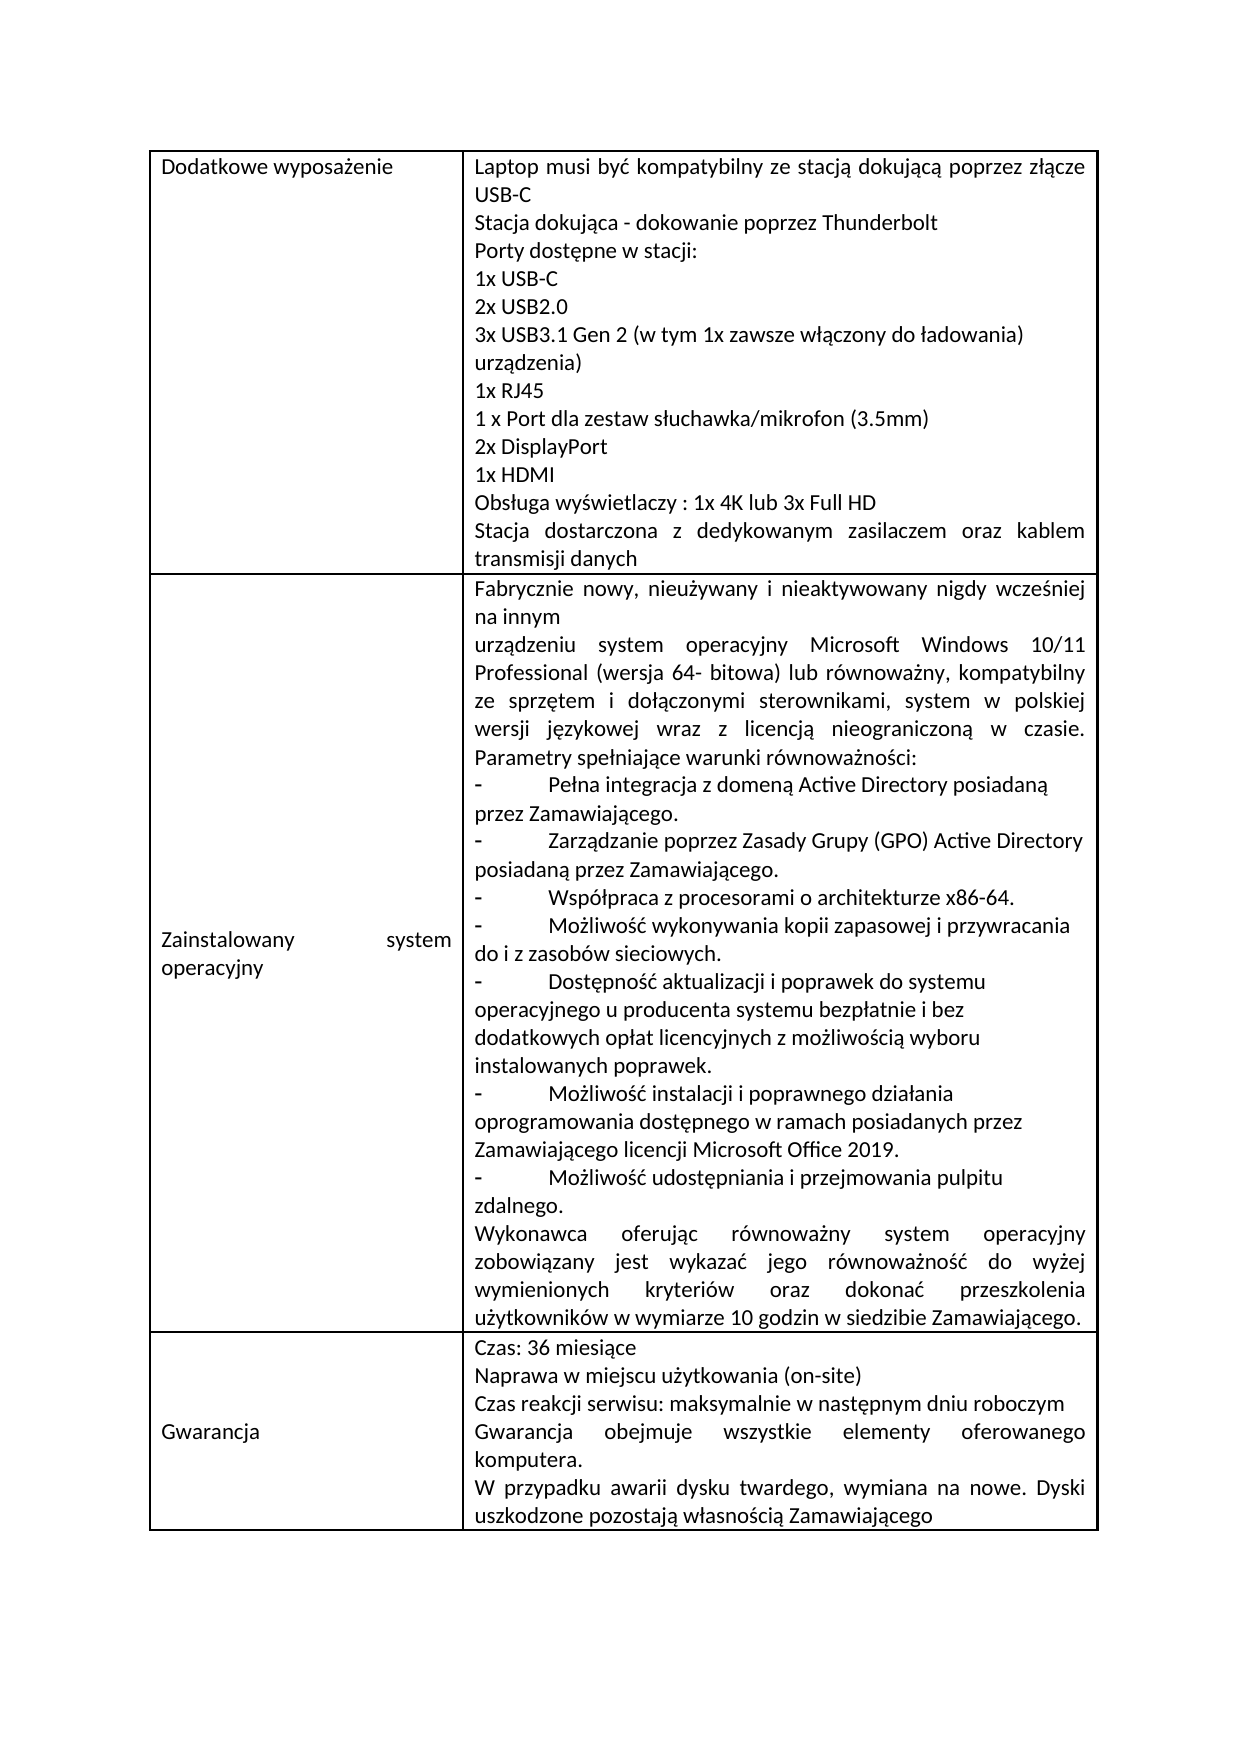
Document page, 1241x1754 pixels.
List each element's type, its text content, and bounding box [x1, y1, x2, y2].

table_cell Fabrycznie nowy, nieużywany i nieaktywowany nigdy wcześniej na innym urządzeniu system operacyjny Microsoft Windows 10/11 Professional (wersja 64- bitowa) lub równoważny, kompatybilny ze sprzętem i dołączonymi sterownikami, system w polskiej wersji językowej wraz z licencją nieograniczoną w czasie. Parametry spełniające warunki równoważności: Pełna integracja z domeną Active Directory posiadaną przez Zamawiającego. Zarządzanie poprzez Zasady Grupy (GPO) Active Directory posiadaną przez Zamawiającego. Współpraca z procesorami o architekturze x86-64. Możliwość wykonywania kopii zapasowej i przywracania do i z zasobów sieciowych. Dostępność aktualizacji i poprawek do systemu operacyjnego u producenta systemu bezpłatnie i bez dodatkowych opłat licencyjnych z możliwością wyboru instalowanych poprawek. Możliwość instalacji i poprawnego działania oprogramowania dostępnego w ramach posiadanych przez Zamawiającego licencji Microsoft Office 2019. Możliwość udostępniania i przejmowania pulpitu zdalnego. Wykonawca oferując równoważny system operacyjny zobowiązany jest wykazać jego równoważność do wyżej wymienionych kryteriów oraz dokonać przeszkolenia użytkowników w wymiarze 10 godzin w siedzibie Zamawiającego. [464, 575, 1096, 1331]
table_cell Gwarancja [151, 1333, 462, 1529]
table_cell Czas: 36 miesiące Naprawa w miejscu użytkowania (on-site) Czas reakcji serwisu: maksymalnie w następnym dniu roboczym Gwarancja obejmuje wszystkie elementy oferowanego komputera. W przypadku awarii dysku twardego, wymiana na nowe. Dyski uszkodzone pozostają własnością Zamawiającego [464, 1333, 1096, 1529]
table_cell Dodatkowe wyposażenie [151, 152, 462, 572]
table_cell Laptop musi być kompatybilny ze stacją dokującą poprzez złącze USB-C Stacja dokująca - dokowanie poprzez Thunderbolt Porty dostępne w stacji: 1x USB-C 2x USB2.0 3x USB3.1 Gen 2 (w tym 1x zawsze włączony do ładowania) urządzenia) 1x RJ45 1 x Port dla zestaw słuchawka/mikrofon (3.5mm) 2x DisplayPort 1x HDMI Obsługa wyświetlaczy : 1x 4K lub 3x Full HD Stacja dostarczona z dedykowanym zasilaczem oraz kablem transmisji danych [464, 152, 1096, 572]
table_cell Zainstalowany system operacyjny [151, 575, 462, 1331]
